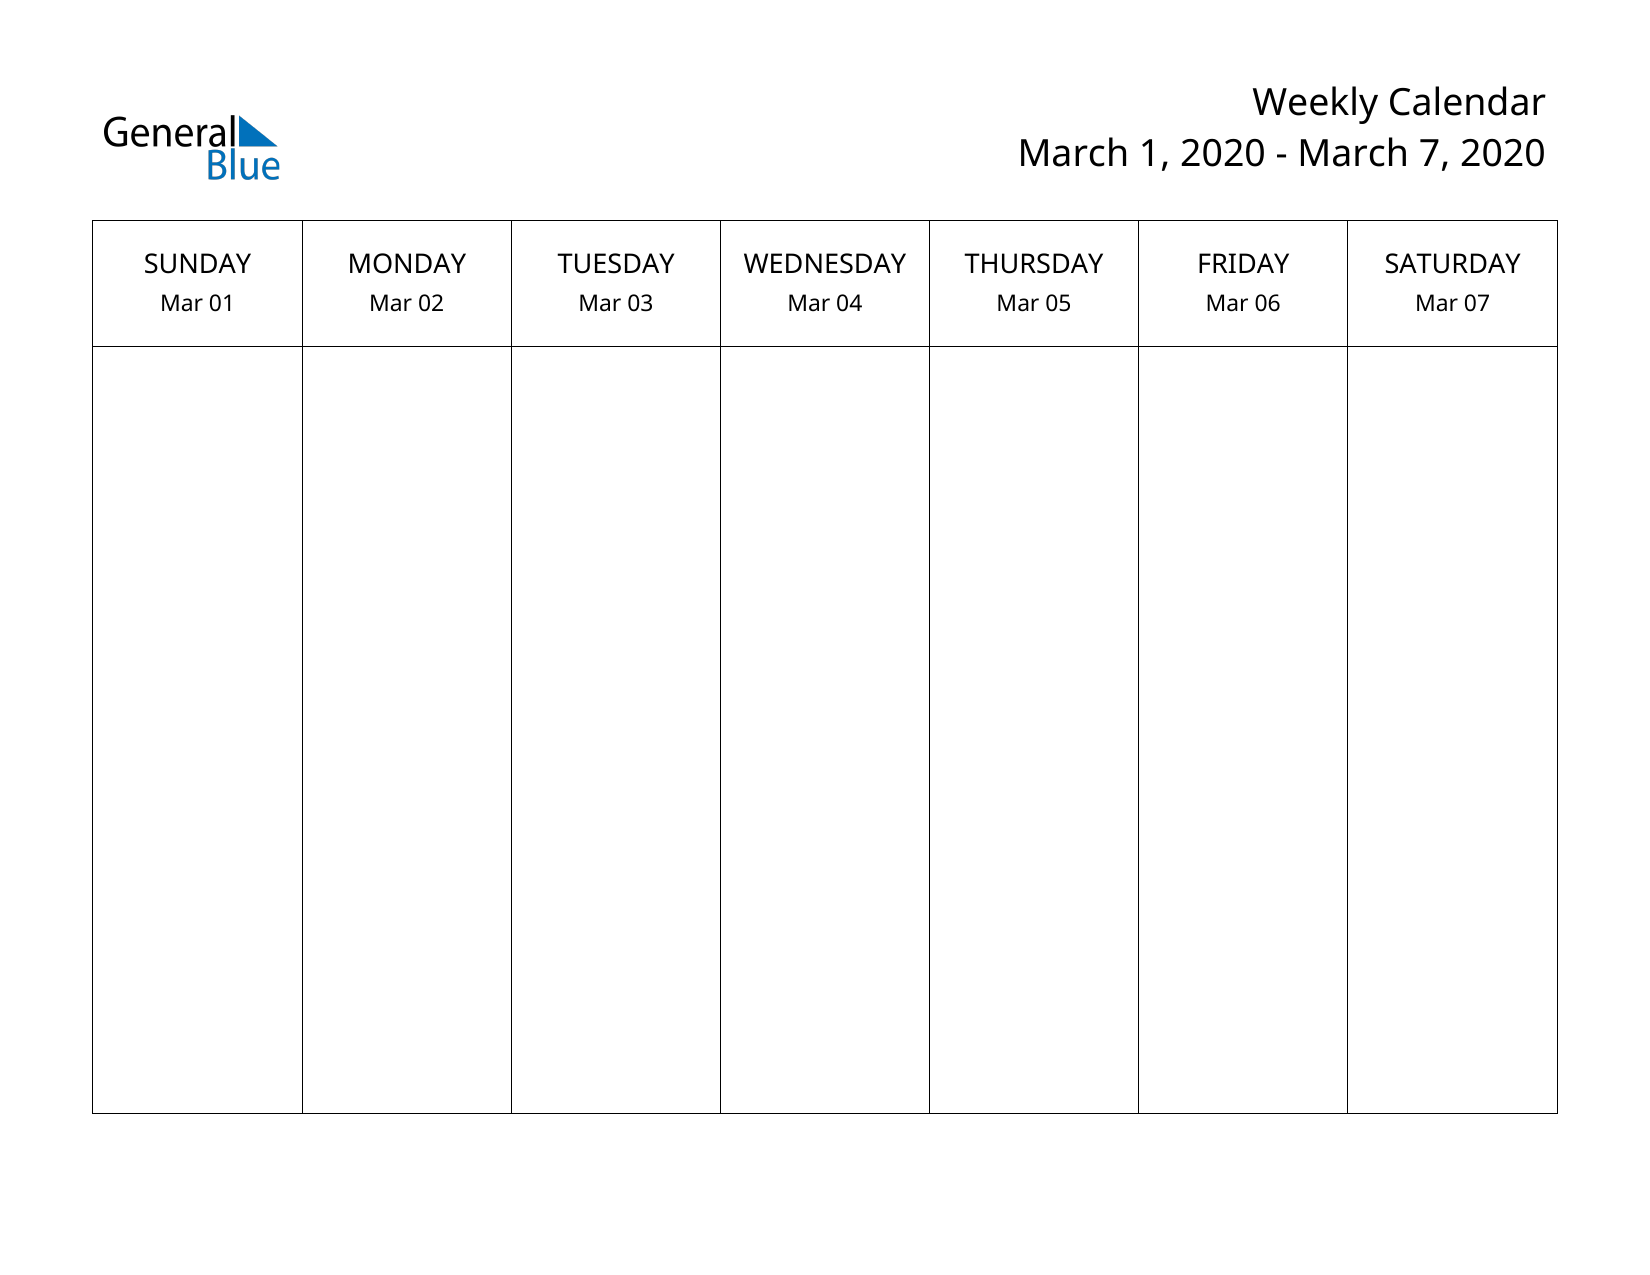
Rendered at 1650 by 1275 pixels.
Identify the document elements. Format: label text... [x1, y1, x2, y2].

table_cell [930, 347, 1138, 1113]
table_cell FRIDAY Mar 06 [1139, 221, 1347, 346]
table_cell SUNDAY Mar 01 [93, 221, 302, 346]
table_cell THURSDAY Mar 05 [930, 221, 1138, 346]
table_cell [1139, 347, 1347, 1113]
table_cell SATURDAY Mar 07 [1348, 221, 1557, 346]
table_cell WEDNESDAY Mar 04 [721, 221, 929, 346]
table_cell TUESDAY Mar 03 [512, 221, 720, 346]
picture [104, 115, 280, 180]
table_cell MONDAY Mar 02 [303, 221, 511, 346]
table_cell [1348, 347, 1557, 1113]
table_cell [93, 347, 302, 1113]
table_header [93, 75, 302, 220]
table_cell [303, 347, 511, 1113]
table_header Weekly Calendar March 1, 2020 - March 7, 2020 [302, 75, 1557, 220]
table_cell [512, 347, 720, 1113]
table_cell [721, 347, 929, 1113]
